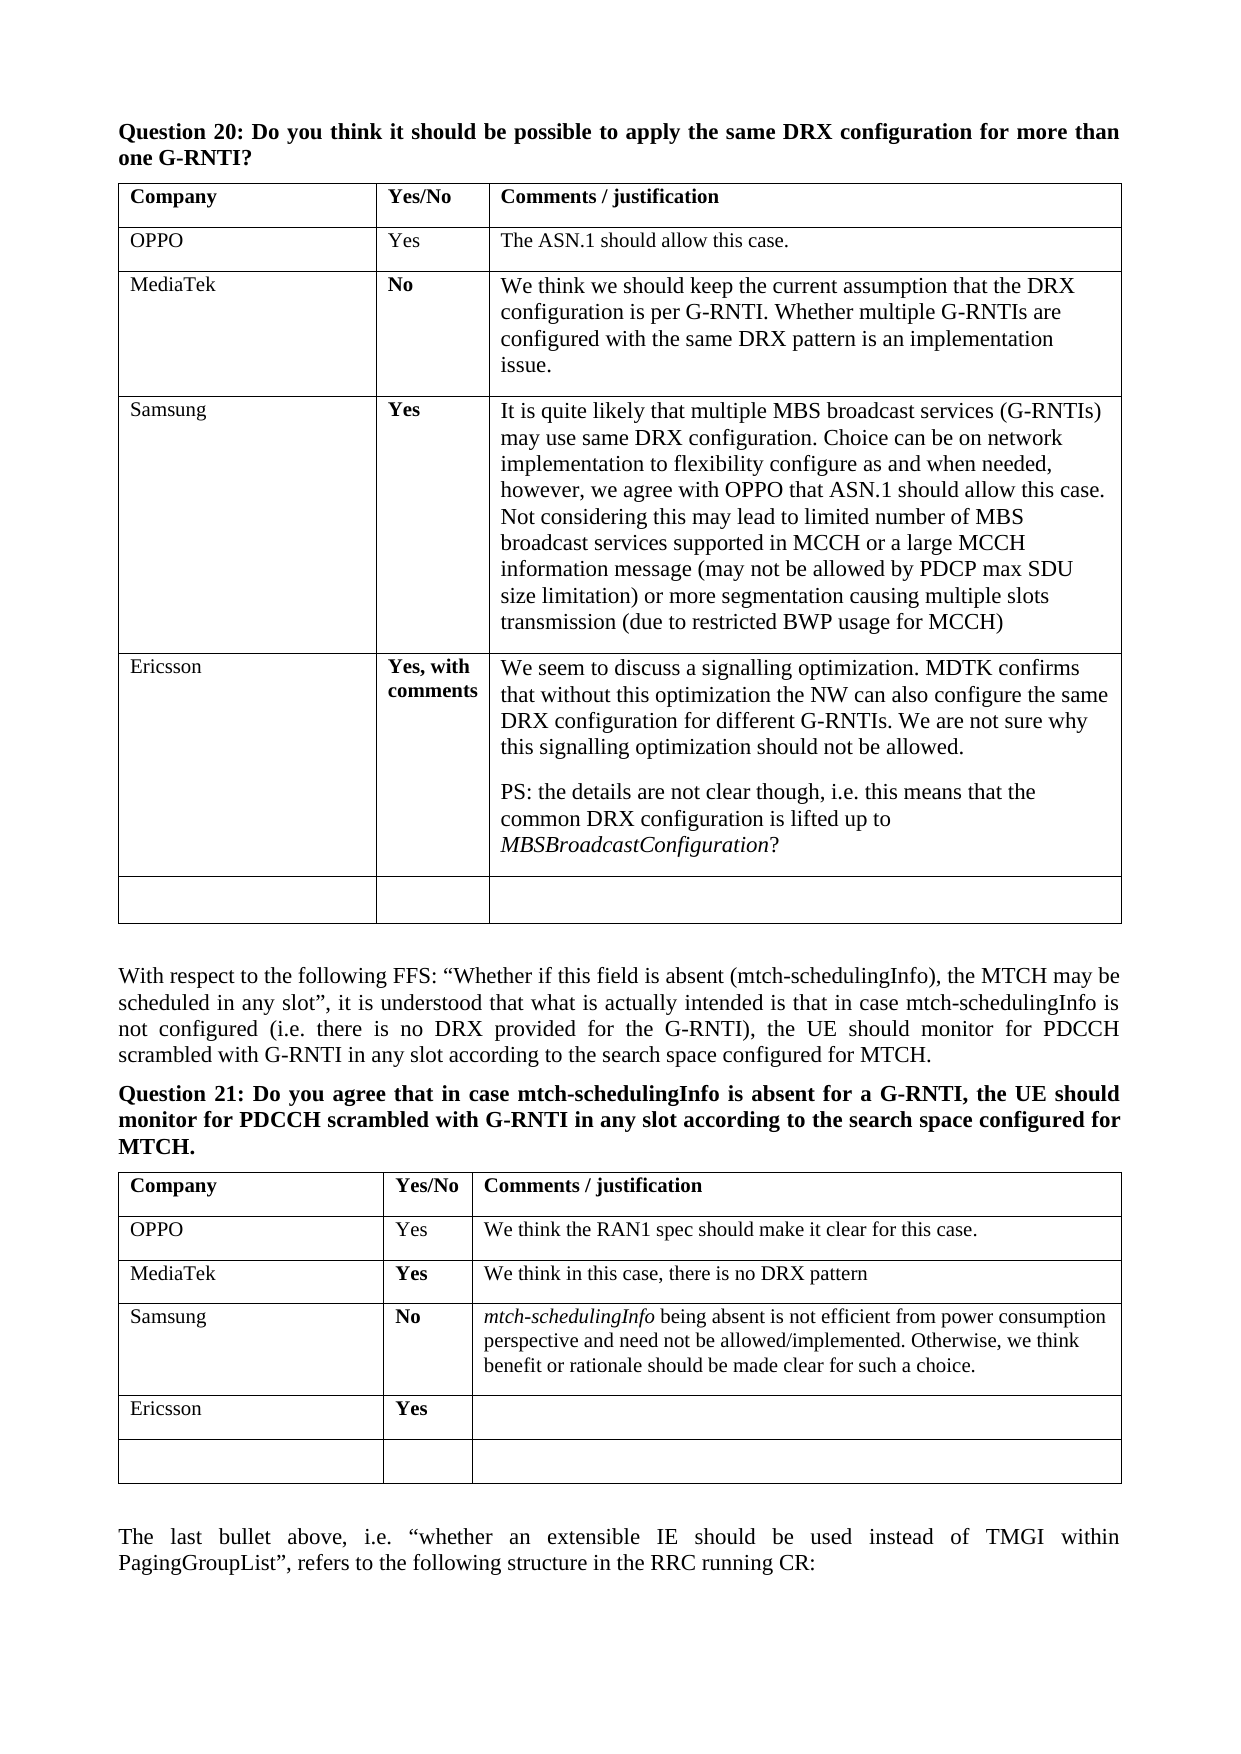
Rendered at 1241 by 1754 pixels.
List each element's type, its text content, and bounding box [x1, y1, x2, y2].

table_cell [119, 877, 376, 922]
table_cell Yes [384, 1261, 472, 1303]
table_header Yes/No [377, 184, 489, 227]
table_cell Ericsson [119, 654, 376, 876]
table_cell We think in this case, there is no DRX pattern [473, 1261, 1121, 1303]
table_cell The ASN.1 should allow this case. [490, 228, 1121, 271]
table_cell Samsung [119, 1304, 383, 1395]
table_cell [490, 877, 1121, 922]
text With respect to the following FFS: “Whether if this field is absent (mtch-schedulingInfo), the MTCH may be scheduled in any slot”, it is understood that what is actually intended is that in case mtch-schedulingInfo is not configured (i.e. there is no DRX provided for the G-RNTI), the UE should monitor for PDCCH scrambled with G-RNTI in any slot according to the search space configured for MTCH. [118, 962, 1122, 1068]
table_cell [473, 1396, 1121, 1439]
table_header Comments / justification [473, 1173, 1121, 1216]
table_cell Samsung [119, 397, 376, 653]
table_cell [473, 1440, 1121, 1483]
table_cell Yes [384, 1217, 472, 1259]
table_cell Yes [384, 1396, 472, 1439]
text Question 20: Do you think it should be possible to apply the same DRX configuration for more than one G-RNTI? [118, 118, 1122, 171]
table_header Comments / justification [490, 184, 1121, 227]
table_cell No [377, 272, 489, 396]
table_header Yes/No [384, 1173, 472, 1216]
table_cell [119, 1440, 383, 1483]
table_cell No [384, 1304, 472, 1395]
table_cell mtch-schedulingInfo being absent is not efficient from power consumption perspective and need not be allowed/implemented. Otherwise, we think benefit or rationale should be made clear for such a choice. [473, 1304, 1121, 1395]
table_cell OPPO [119, 228, 376, 271]
table_cell We think the RAN1 spec should make it clear for this case. [473, 1217, 1121, 1259]
table_cell MediaTek [119, 1261, 383, 1303]
table_cell Yes [377, 228, 489, 271]
text The last bullet above, i.e. “whether an extensible IE should be used instead of TMGI within PagingGroupList”, refers to the following structure in the RRC running CR: [118, 1523, 1122, 1576]
table_header Company [119, 184, 376, 227]
table_cell Ericsson [119, 1396, 383, 1439]
table_cell Yes, with comments [377, 654, 489, 876]
table_cell We think we should keep the current assumption that the DRX configuration is per G-RNTI. Whether multiple G-RNTIs are configured with the same DRX pattern is an implementation issue. [490, 272, 1121, 396]
text Question 21: Do you agree that in case mtch-schedulingInfo is absent for a G-RNTI, the UE should monitor for PDCCH scrambled with G-RNTI in any slot according to the search space configured for MTCH. [118, 1080, 1122, 1159]
table_cell MediaTek [119, 272, 376, 396]
table_cell We seem to discuss a signalling optimization. MDTK confirms that without this optimization the NW can also configure the same DRX configuration for different G-RNTIs. We are not sure why this signalling optimization should not be allowed. PS: the details are not clear though, i.e. this means that the common DRX configuration is lifted up to MBSBroadcastConfiguration? [490, 654, 1121, 876]
table_cell [384, 1440, 472, 1483]
table_cell OPPO [119, 1217, 383, 1259]
table_cell [377, 877, 489, 922]
table_cell Yes [377, 397, 489, 653]
table_header Company [119, 1173, 383, 1216]
table_cell It is quite likely that multiple MBS broadcast services (G-RNTIs) may use same DRX configuration. Choice can be on network implementation to flexibility configure as and when needed, however, we agree with OPPO that ASN.1 should allow this case. Not considering this may lead to limited number of MBS broadcast services supported in MCCH or a large MCCH information message (may not be allowed by PDCP max SDU size limitation) or more segmentation causing multiple slots transmission (due to restricted BWP usage for MCCH) [490, 397, 1121, 653]
